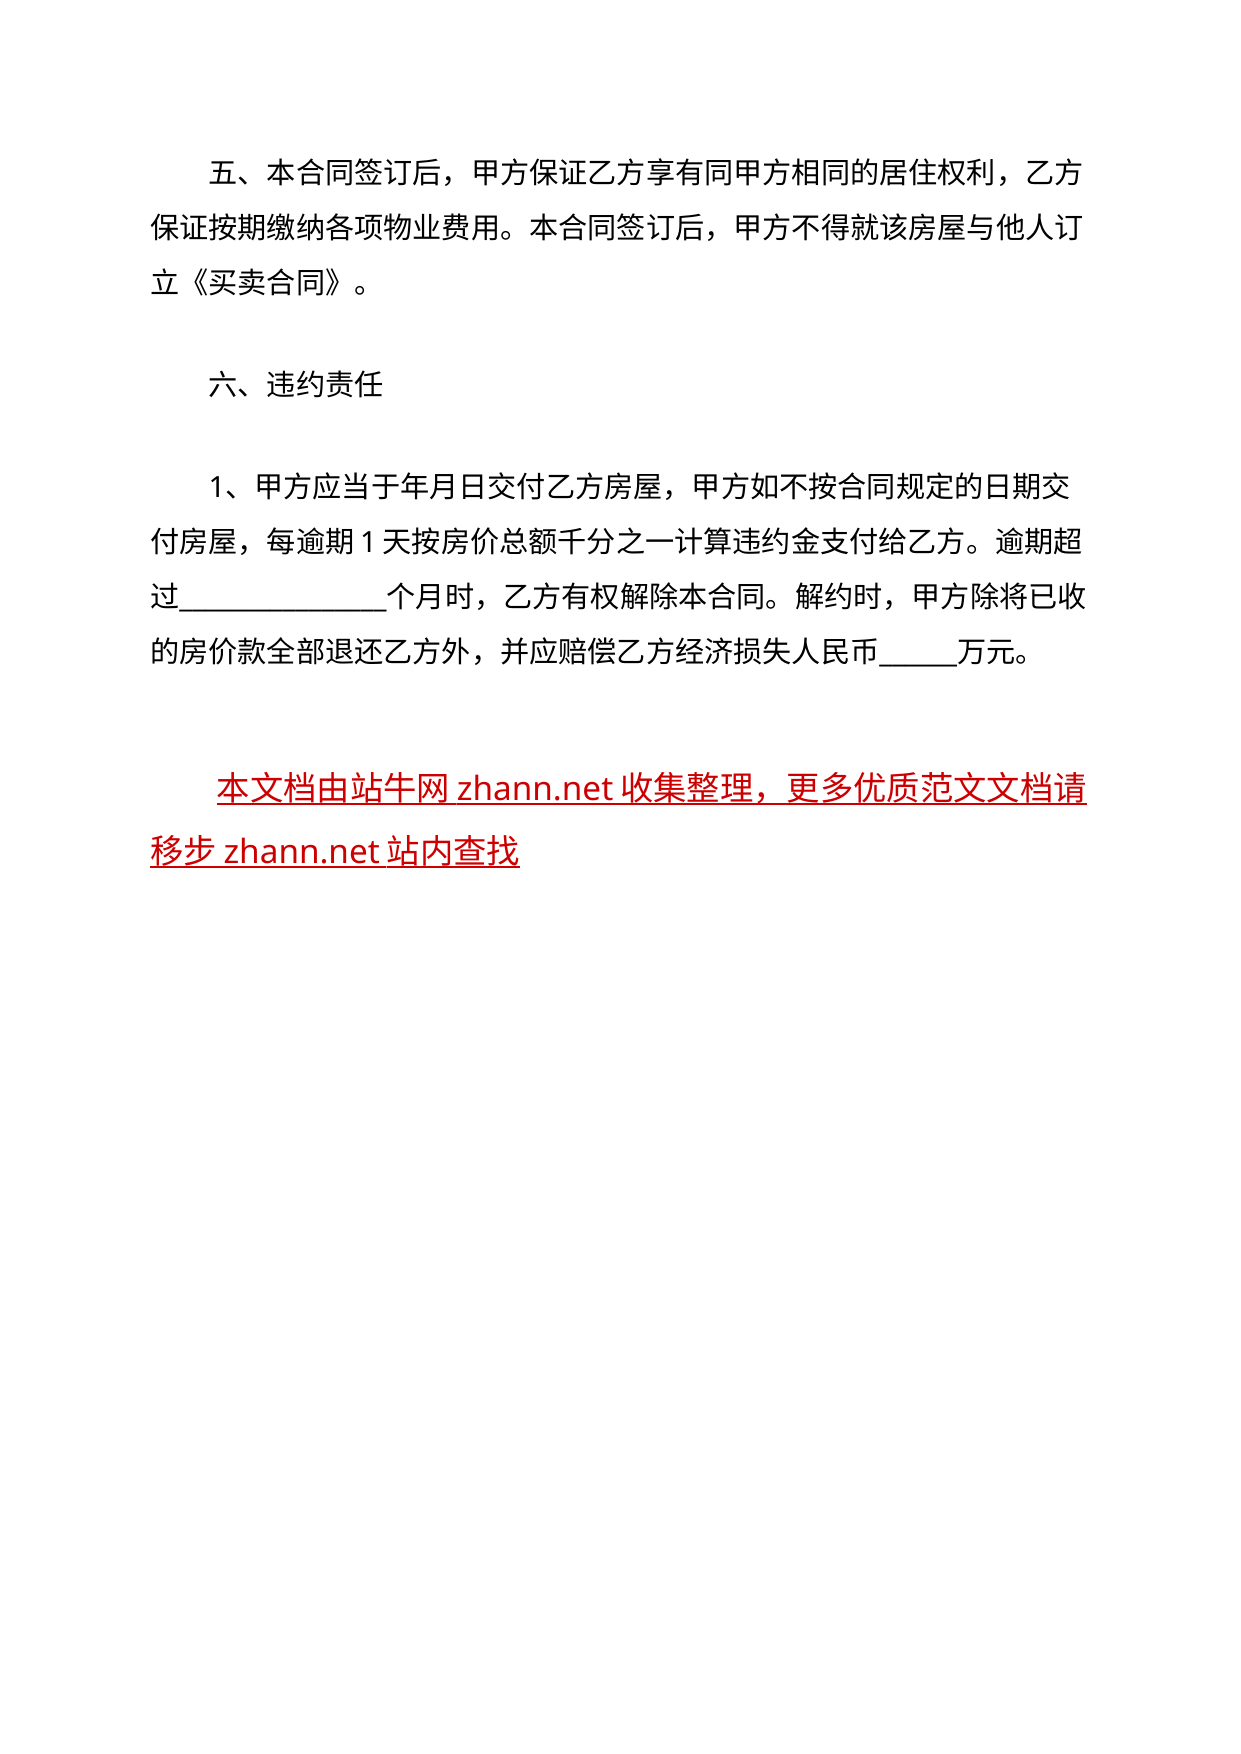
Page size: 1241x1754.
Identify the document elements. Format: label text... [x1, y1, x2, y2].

text 六、违约责任 [150, 362, 1090, 404]
text 1、甲方应当于年月日交付乙方房屋，甲方如不按合同规定的日期交付房屋，每逾期1天按房价总额千分之一计算违约金支付给乙方。逾期超过________________个月时，乙方有权解除本合同。解约时，甲方除将已收的房价款全部退还乙方外，并应赔偿乙方经济损失人民币______万元。 [150, 463, 1090, 671]
text 五、本合同签订后，甲方保证乙方享有同甲方相同的居住权利，乙方保证按期缴纳各项物业费用。本合同签订后，甲方不得就该房屋与他人订立《买卖合同》。 [150, 150, 1090, 302]
text 本文档由站牛网zhann.net收集整理，更多优质范文文档请移步zhann.net站内查找 [150, 762, 1090, 873]
